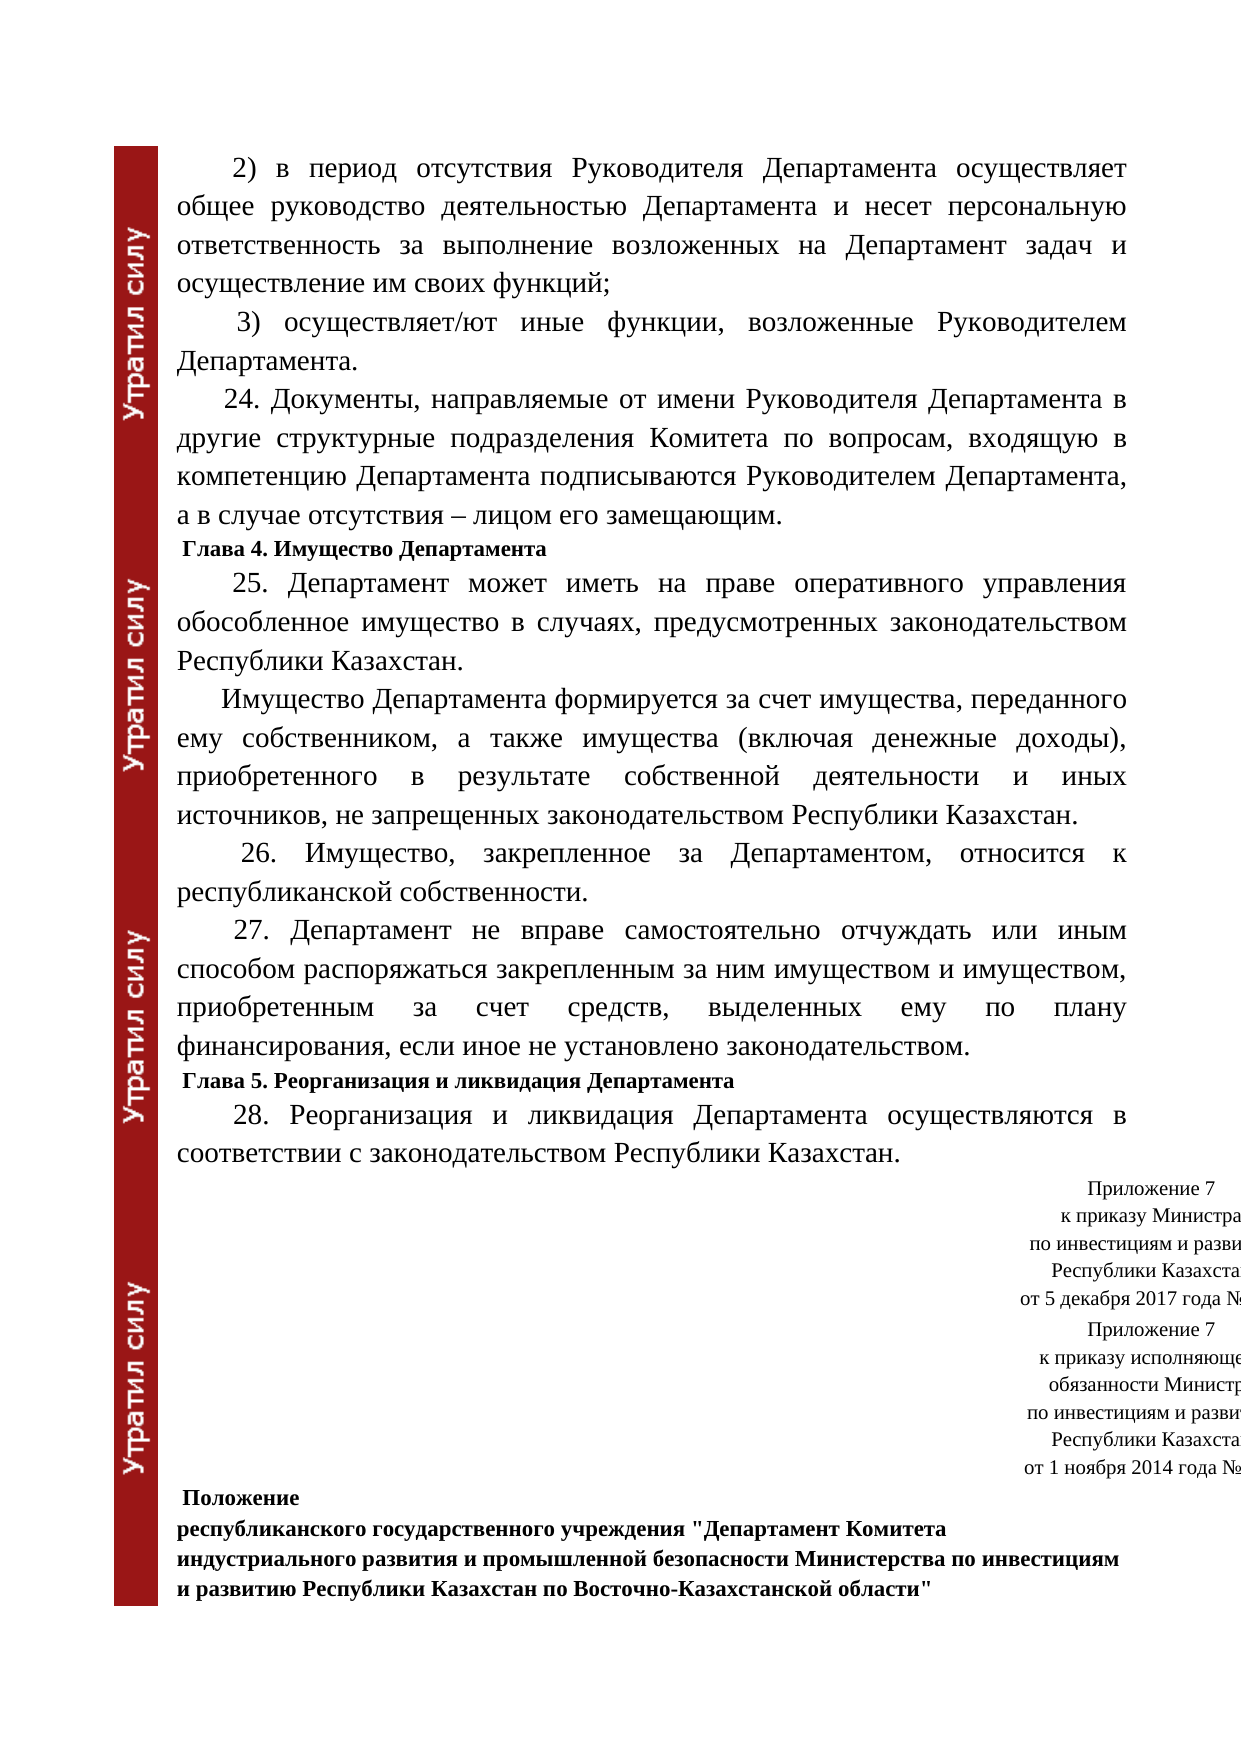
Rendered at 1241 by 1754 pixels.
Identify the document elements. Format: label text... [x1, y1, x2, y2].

table_cell Приложение 7 к приказу исполняющего обязанности Министра по инвестициям и развитию Республики Казахстан от 1 ноября 2014 года № 118 [912, 1315, 1240, 1484]
picture [114, 376, 158, 381]
text 28. Реорганизация и ликвидация Департамента осуществляются в соответствии с законодательством Республики Казахстан. [112, 1097, 1128, 1169]
picture [114, 1062, 158, 1067]
text 24. Документы, направляемые от имени Руководителя Департамента в другие структурные подразделения Комитета по вопросам, входящую в компетенцию Департамента подписываются Руководителем Департамента, а в случае отсутствия – лицом его замещающим. [112, 381, 1128, 530]
picture [114, 530, 158, 535]
text Имущество Департамента формируется за счет имущества, переданного ему собственником, а также имущества (включая денежные доходы), приобретенного в результате собственной деятельности и иных источников, не запрещенных законодательством Республики Казахстан. [112, 681, 1128, 830]
table_header Приложение 7 к приказу Министра по инвестициям и развитию Республики Казахстан от 5 декабря 2017 года № 840 [912, 1174, 1240, 1315]
text 2) в период отсутствия Руководителя Департамента осуществляет общее руководство деятельностью Департамента и несет персональную ответственность за выполнение возложенных на Департамент задач и осуществление им своих функций; [112, 150, 1128, 299]
picture [114, 146, 158, 150]
picture [114, 830, 158, 835]
text Глава 5. Реорганизация и ликвидация Департамента [112, 1067, 1128, 1093]
table_header [101, 1174, 912, 1315]
text Глава 4. Имущество Департамента [112, 535, 1128, 562]
text 25. Департамент может иметь на праве оперативного управления обособленное имущество в случаях, предусмотренных законодательством Республики Казахстан. [112, 566, 1128, 676]
text Положение республиканского государственного учреждения "Департамент Комитета индустриального развития и промышленной безопасности Министерства по инвестициям и развитию Республики Казахстан по Восточно-Казахстанской области" [112, 1484, 1128, 1601]
picture [114, 299, 158, 304]
picture [114, 1093, 158, 1097]
picture [114, 1601, 158, 1606]
picture [114, 907, 158, 912]
picture [114, 562, 158, 566]
table_cell [101, 1315, 912, 1484]
picture [114, 1169, 158, 1174]
text 27. Департамент не вправе самостоятельно отчуждать или иным способом распоряжаться закрепленным за ним имуществом и имуществом, приобретенным за счет средств, выделенных ему по плану финансирования, если иное не установлено законодательством. [112, 912, 1128, 1062]
text 3) осуществляет/ют иные функции, возложенные Руководителем Департамента. [112, 304, 1128, 376]
text 26. Имущество, закрепленное за Департаментом, относится к республиканской собственности. [112, 835, 1128, 907]
picture [114, 676, 158, 681]
